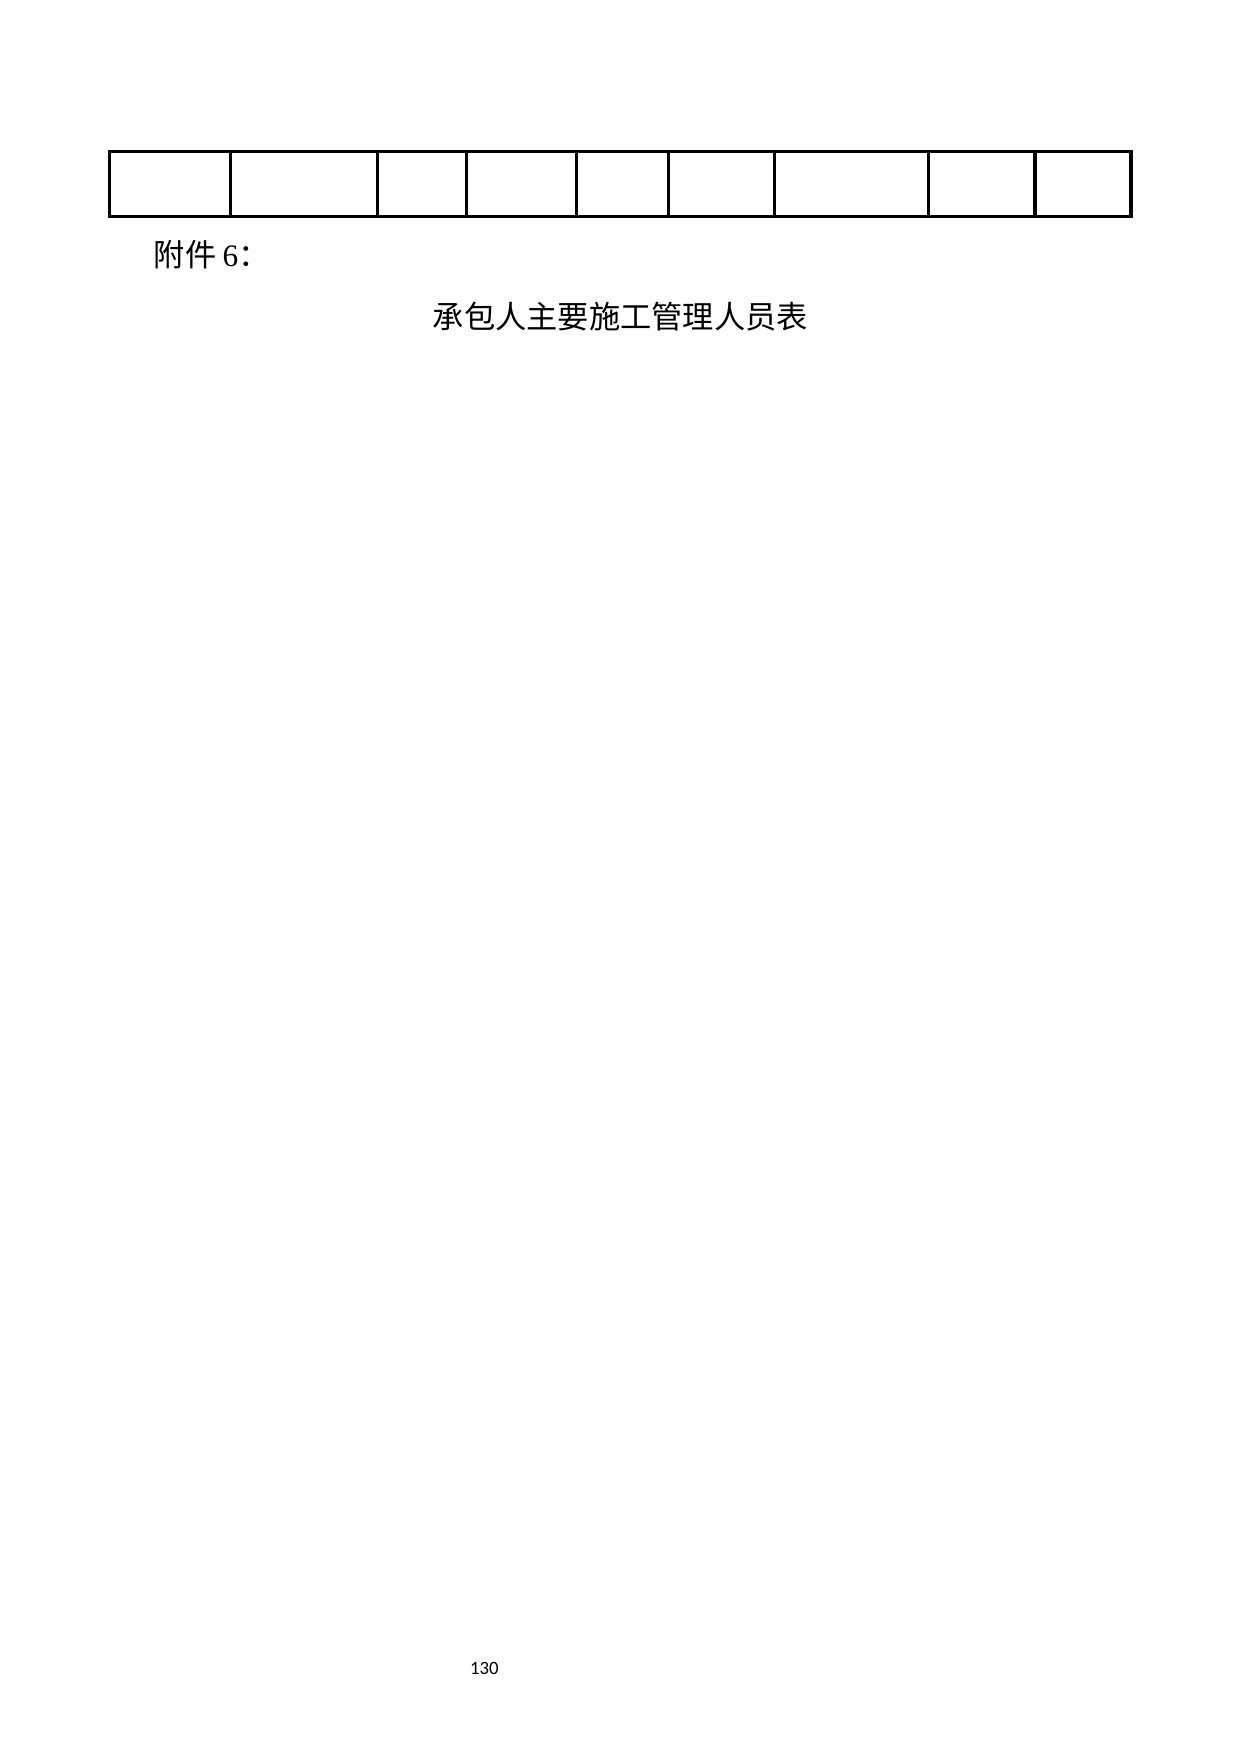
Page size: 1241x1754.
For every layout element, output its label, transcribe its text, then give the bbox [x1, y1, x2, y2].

table_cell [578, 153, 667, 214]
table_cell [1037, 153, 1129, 214]
text 附件6： [153, 218, 1087, 279]
table_cell [468, 153, 575, 214]
text 承包人主要施工管理人员表 [153, 279, 1087, 341]
table_cell [776, 153, 927, 214]
table_cell [111, 153, 229, 214]
table_cell [670, 153, 773, 214]
table_cell [930, 153, 1033, 214]
table_cell [379, 153, 465, 214]
table_cell [232, 153, 376, 214]
